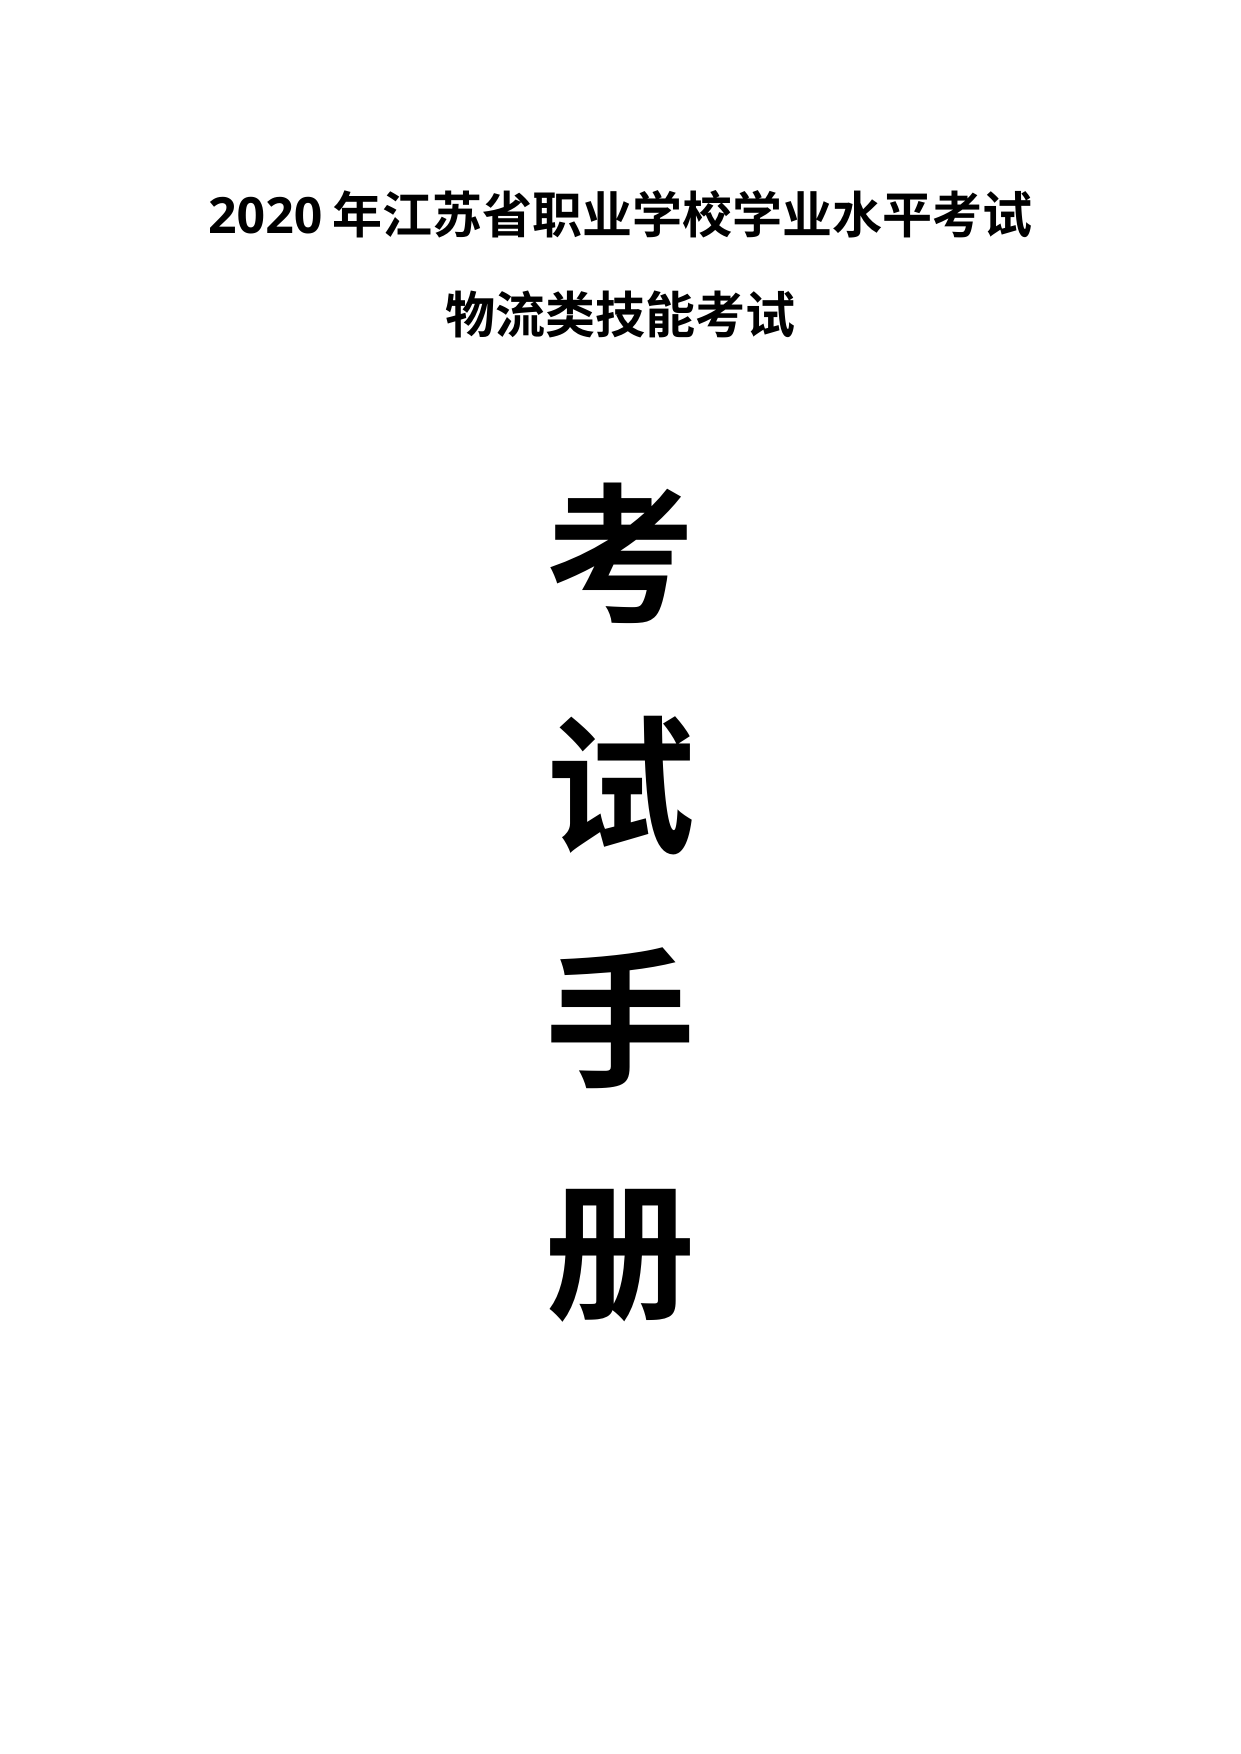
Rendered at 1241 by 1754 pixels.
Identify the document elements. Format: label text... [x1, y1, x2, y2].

text 物流类技能考试 [188, 262, 1052, 362]
text 试 [188, 661, 1052, 893]
text 册 [188, 1126, 1052, 1359]
text 手 [188, 893, 1052, 1126]
text 2020年江苏省职业学校学业水平考试 [188, 162, 1052, 262]
text 考 [188, 428, 1052, 661]
